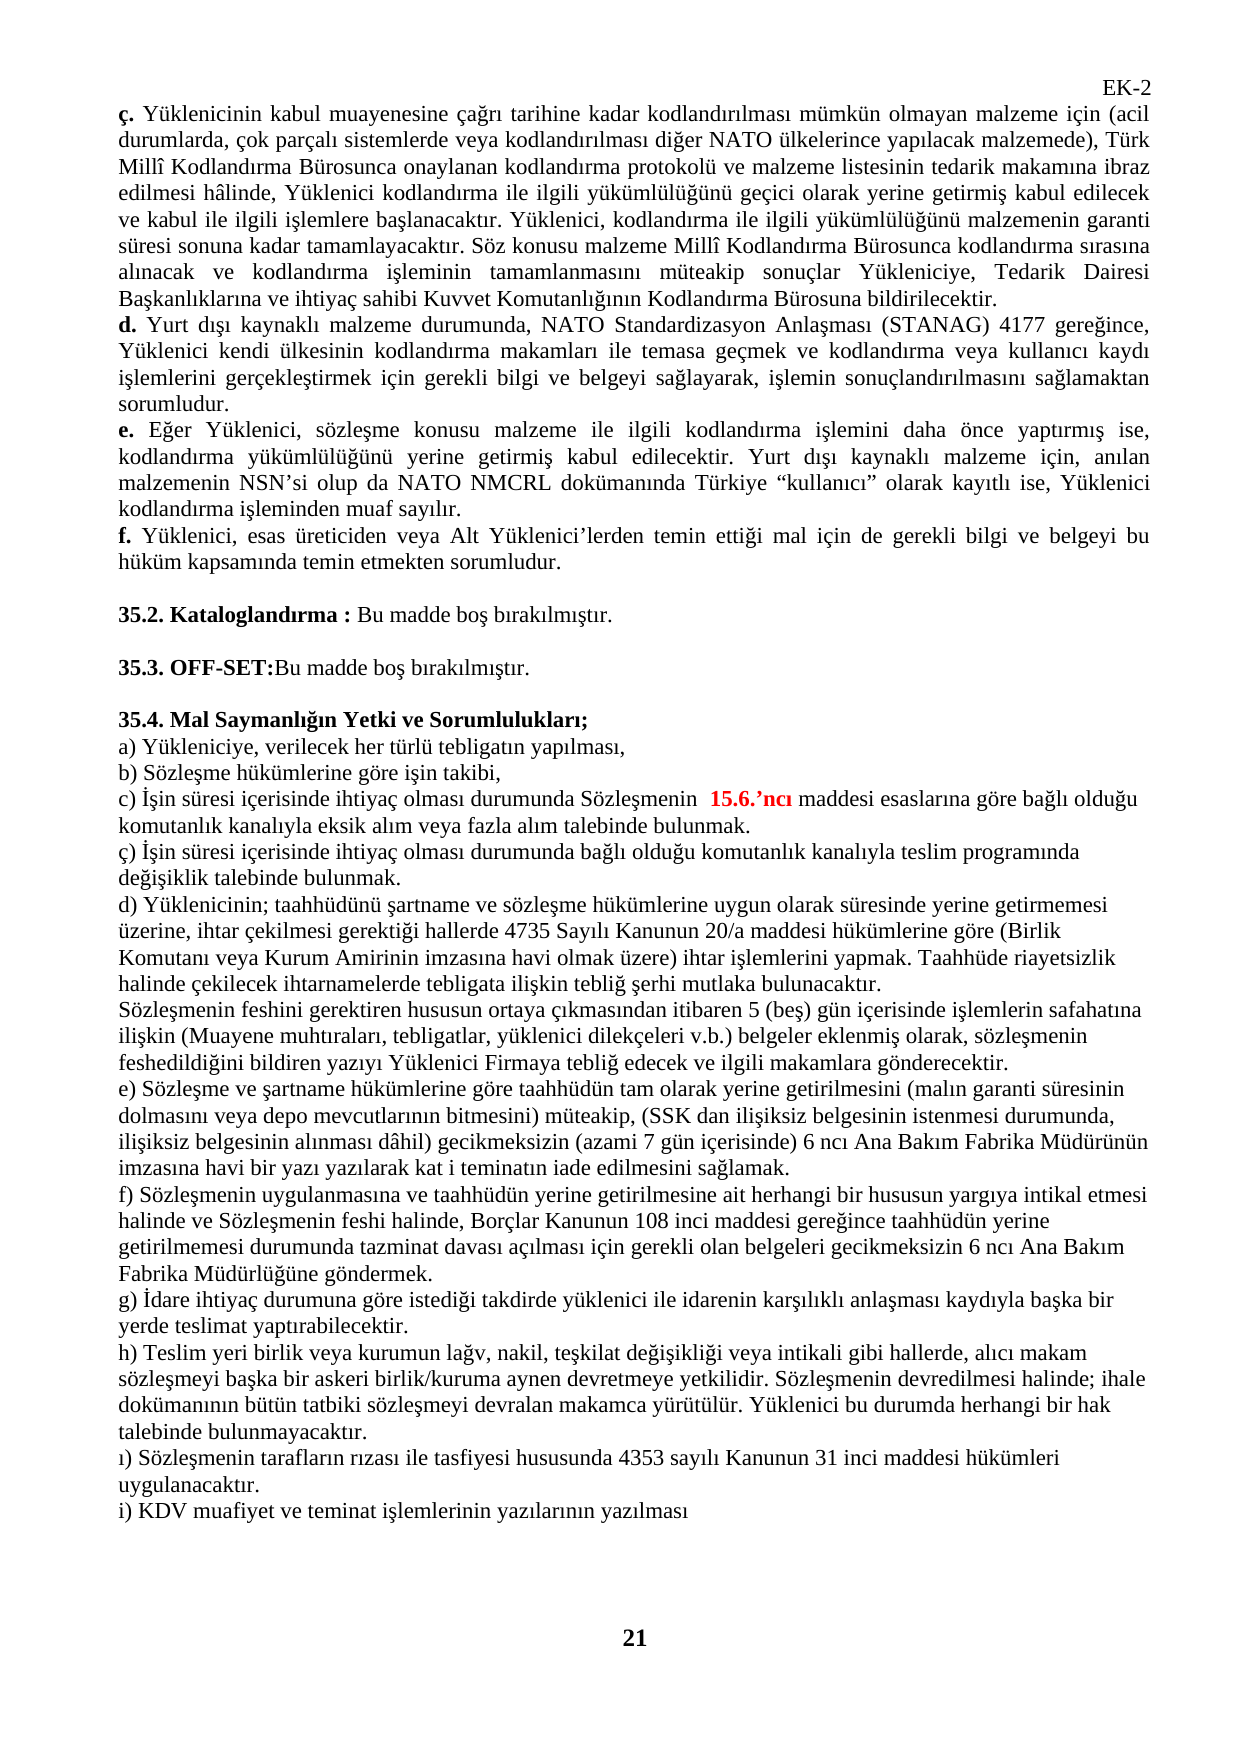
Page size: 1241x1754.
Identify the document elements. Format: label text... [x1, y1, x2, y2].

text 35.4. Mal Saymanlığın Yetki ve Sorumlulukları; a) Yükleniciye, verilecek her türlü tebligatın yapılması, b) Sözleşme hükümlerine göre işin takibi, c) İşin süresi içerisinde ihtiyaç olması durumunda Sözleşmenin 15.6.’ncı maddesi esaslarına göre bağlı olduğu komutanlık kanalıyla eksik alım veya fazla alım talebinde bulunmak. ç) İşin süresi içerisinde ihtiyaç olması durumunda bağlı olduğu komutanlık kanalıyla teslim programında değişiklik talebinde bulunmak. d) Yüklenicinin; taahhüdünü şartname ve sözleşme hükümlerine uygun olarak süresinde yerine getirmemesi üzerine, ihtar çekilmesi gerektiği hallerde 4735 Sayılı Kanunun 20/a maddesi hükümlerine göre (Birlik Komutanı veya Kurum Amirinin imzasına havi olmak üzere) ihtar işlemlerini yapmak. Taahhüde riayetsizlik halinde çekilecek ihtarnamelerde tebligata ilişkin tebliğ şerhi mutlaka bulunacaktır. Sözleşmenin feshini gerektiren hususun ortaya çıkmasından itibaren 5 (beş) gün içerisinde işlemlerin safahatına ilişkin (Muayene muhtıraları, tebligatlar, yüklenici dilekçeleri v.b.) belgeler eklenmiş olarak, sözleşmenin feshedildiğini bildiren yazıyı Yüklenici Firmaya tebliğ edecek ve ilgili makamlara gönderecektir. e) Sözleşme ve şartname hükümlerine göre taahhüdün tam olarak yerine getirilmesini (malın garanti süresinin dolmasını veya depo mevcutlarının bitmesini) müteakip, (SSK dan ilişiksiz belgesinin istenmesi durumunda, ilişiksiz belgesinin alınması dâhil) gecikmeksizin (azami 7 gün içerisinde) 6 ncı Ana Bakım Fabrika Müdürünün imzasına havi bir yazı yazılarak kat i teminatın iade edilmesini sağlamak. f) Sözleşmenin uygulanmasına ve taahhüdün yerine getirilmesine ait herhangi bir hususun yargıya intikal etmesi halinde ve Sözleşmenin feshi halinde, Borçlar Kanunun 108 inci maddesi gereğince taahhüdün yerine getirilmemesi durumunda tazminat davası açılması için gerekli olan belgeleri gecikmeksizin 6 ncı Ana Bakım Fabrika Müdürlüğüne göndermek. g) İdare ihtiyaç durumuna göre istediği takdirde yüklenici ile idarenin karşılıklı anlaşması kaydıyla başka bir yerde teslimat yaptırabilecektir. h) Teslim yeri birlik veya kurumun lağv, nakil, teşkilat değişikliği veya intikali gibi hallerde, alıcı makam sözleşmeyi başka bir askeri birlik/kuruma aynen devretmeye yetkilidir. Sözleşmenin devredilmesi halinde; ihale dokümanının bütün tatbiki sözleşmeyi devralan makamca yürütülür. Yüklenici bu durumda herhangi bir hak talebinde bulunmayacaktır. ı) Sözleşmenin tarafların rızası ile tasfiyesi hususunda 4353 sayılı Kanunun 31 inci maddesi hükümleri uygulanacaktır. [118, 706, 1152, 1497]
text e. Eğer Yüklenici, sözleşme konusu malzeme ile ilgili kodlandırma işlemini daha önce yaptırmış ise, kodlandırma yükümlülüğünü yerine getirmiş kabul edilecektir. Yurt dışı kaynaklı malzeme için, anılan malzemenin NSN’si olup da NATO NMCRL dokümanında Türkiye “kullanıcı” olarak kayıtlı ise, Yüklenici kodlandırma işleminden muaf sayılır. [118, 416, 1152, 522]
text 35.2. Kataloglandırma : Bu madde boş bırakılmıştır. [118, 601, 1152, 627]
text ç. Yüklenicinin kabul muayenesine çağrı tarihine kadar kodlandırılması mümkün olmayan malzeme için (acil durumlarda, çok parçalı sistemlerde veya kodlandırılması diğer NATO ülkelerince yapılacak malzemede), Türk Millî Kodlandırma Bürosunca onaylanan kodlandırma protokolü ve malzeme listesinin tedarik makamına ibraz edilmesi hâlinde, Yüklenici kodlandırma ile ilgili yükümlülüğünü geçici olarak yerine getirmiş kabul edilecek ve kabul ile ilgili işlemlere başlanacaktır. Yüklenici, kodlandırma ile ilgili yükümlülüğünü malzemenin garanti süresi sonuna kadar tamamlayacaktır. Söz konusu malzeme Millî Kodlandırma Bürosunca kodlandırma sırasına alınacak ve kodlandırma işleminin tamamlanmasını müteakip sonuçlar Yükleniciye, Tedarik Dairesi Başkanlıklarına ve ihtiyaç sahibi Kuvvet Komutanlığının Kodlandırma Bürosuna bildirilecektir. [118, 100, 1152, 311]
text i) KDV muafiyet ve teminat işlemlerinin yazılarının yazılması [118, 1497, 1152, 1523]
text f. Yüklenici, esas üreticiden veya Alt Yüklenici’lerden temin ettiği mal için de gerekli bilgi ve belgeyi bu hüküm kapsamında temin etmekten sorumludur. [118, 522, 1152, 574]
text 35.3. OFF-SET:Bu madde boş bırakılmıştır. [118, 654, 1152, 680]
text d. Yurt dışı kaynaklı malzeme durumunda, NATO Standardizasyon Anlaşması (STANAG) 4177 gereğince, Yüklenici kendi ülkesinin kodlandırma makamları ile temasa geçmek ve kodlandırma veya kullanıcı kaydı işlemlerini gerçekleştirmek için gerekli bilgi ve belgeyi sağlayarak, işlemin sonuçlandırılmasını sağlamaktan sorumludur. [118, 311, 1152, 416]
